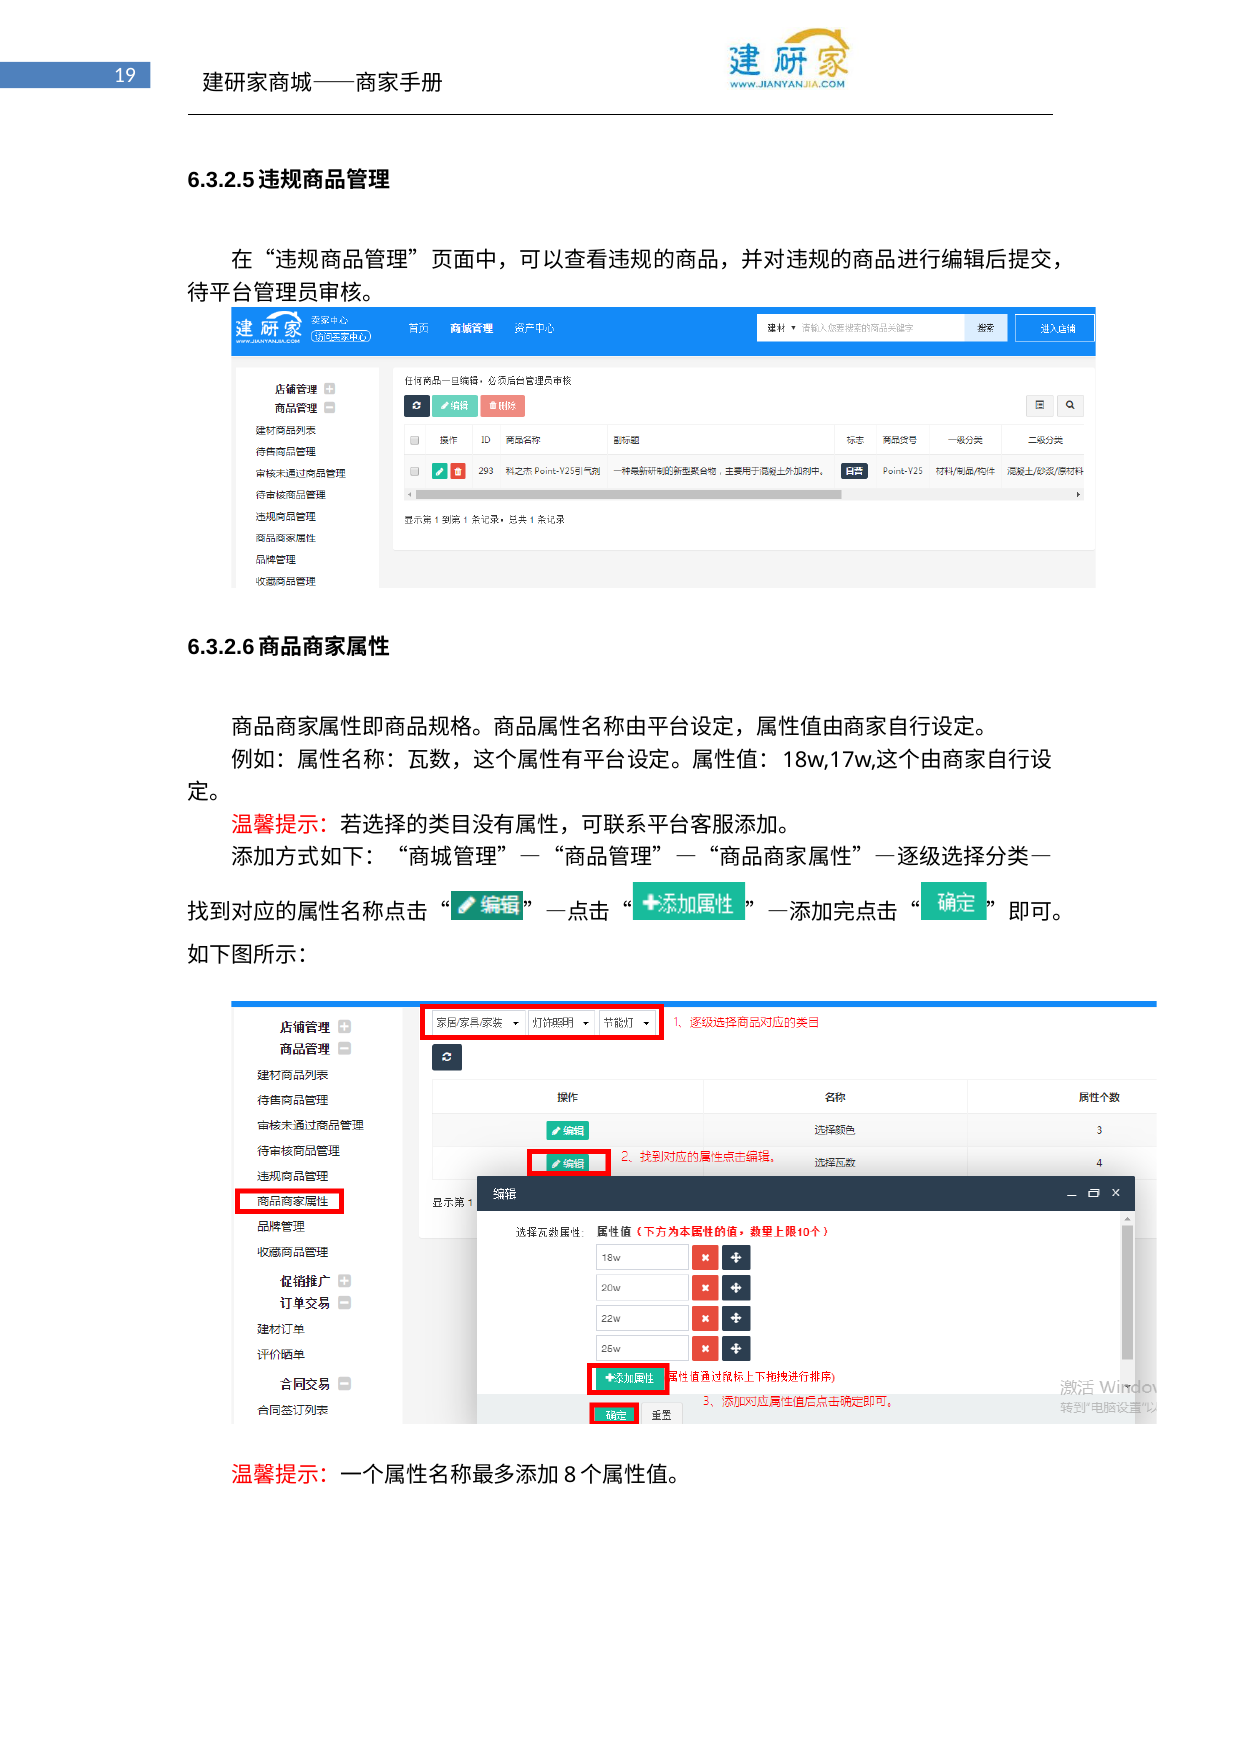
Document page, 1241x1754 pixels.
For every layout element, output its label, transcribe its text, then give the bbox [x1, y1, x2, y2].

subtitle 6.3.2.6商品商家属性 [187, 629, 1053, 661]
text 添加方式如下：“商城管理”—“商品管理”—“商品商家属性”—逐级选择分类—找到对应的属性名称点击“”—点击“”—添加完点击“”即可。如下图所示： [187, 839, 1053, 969]
text 例如：属性名称：瓦数，这个属性有平台设定。属性值：18w,17w,这个由商家自行设定。 [187, 741, 1053, 806]
text 温馨提示：一个属性名称最多添加8个属性值。 [187, 1456, 1053, 1489]
picture [231, 307, 1096, 588]
text 商品商家属性即商品规格。商品属性名称由平台设定，属性值由商家自行设定。 [187, 709, 1053, 741]
picture [632, 882, 746, 920]
subtitle 6.3.2.5违规商品管理 [187, 162, 1053, 194]
picture [451, 891, 523, 920]
text 在“违规商品管理”页面中，可以查看违规的商品，并对违规的商品进行编辑后提交，待平台管理员审核。 [187, 242, 1053, 307]
text 温馨提示：若选择的类目没有属性，可联系平台客服添加。 [187, 806, 1053, 839]
picture [921, 882, 987, 920]
picture [231, 1001, 1157, 1424]
picture [716, 27, 860, 90]
